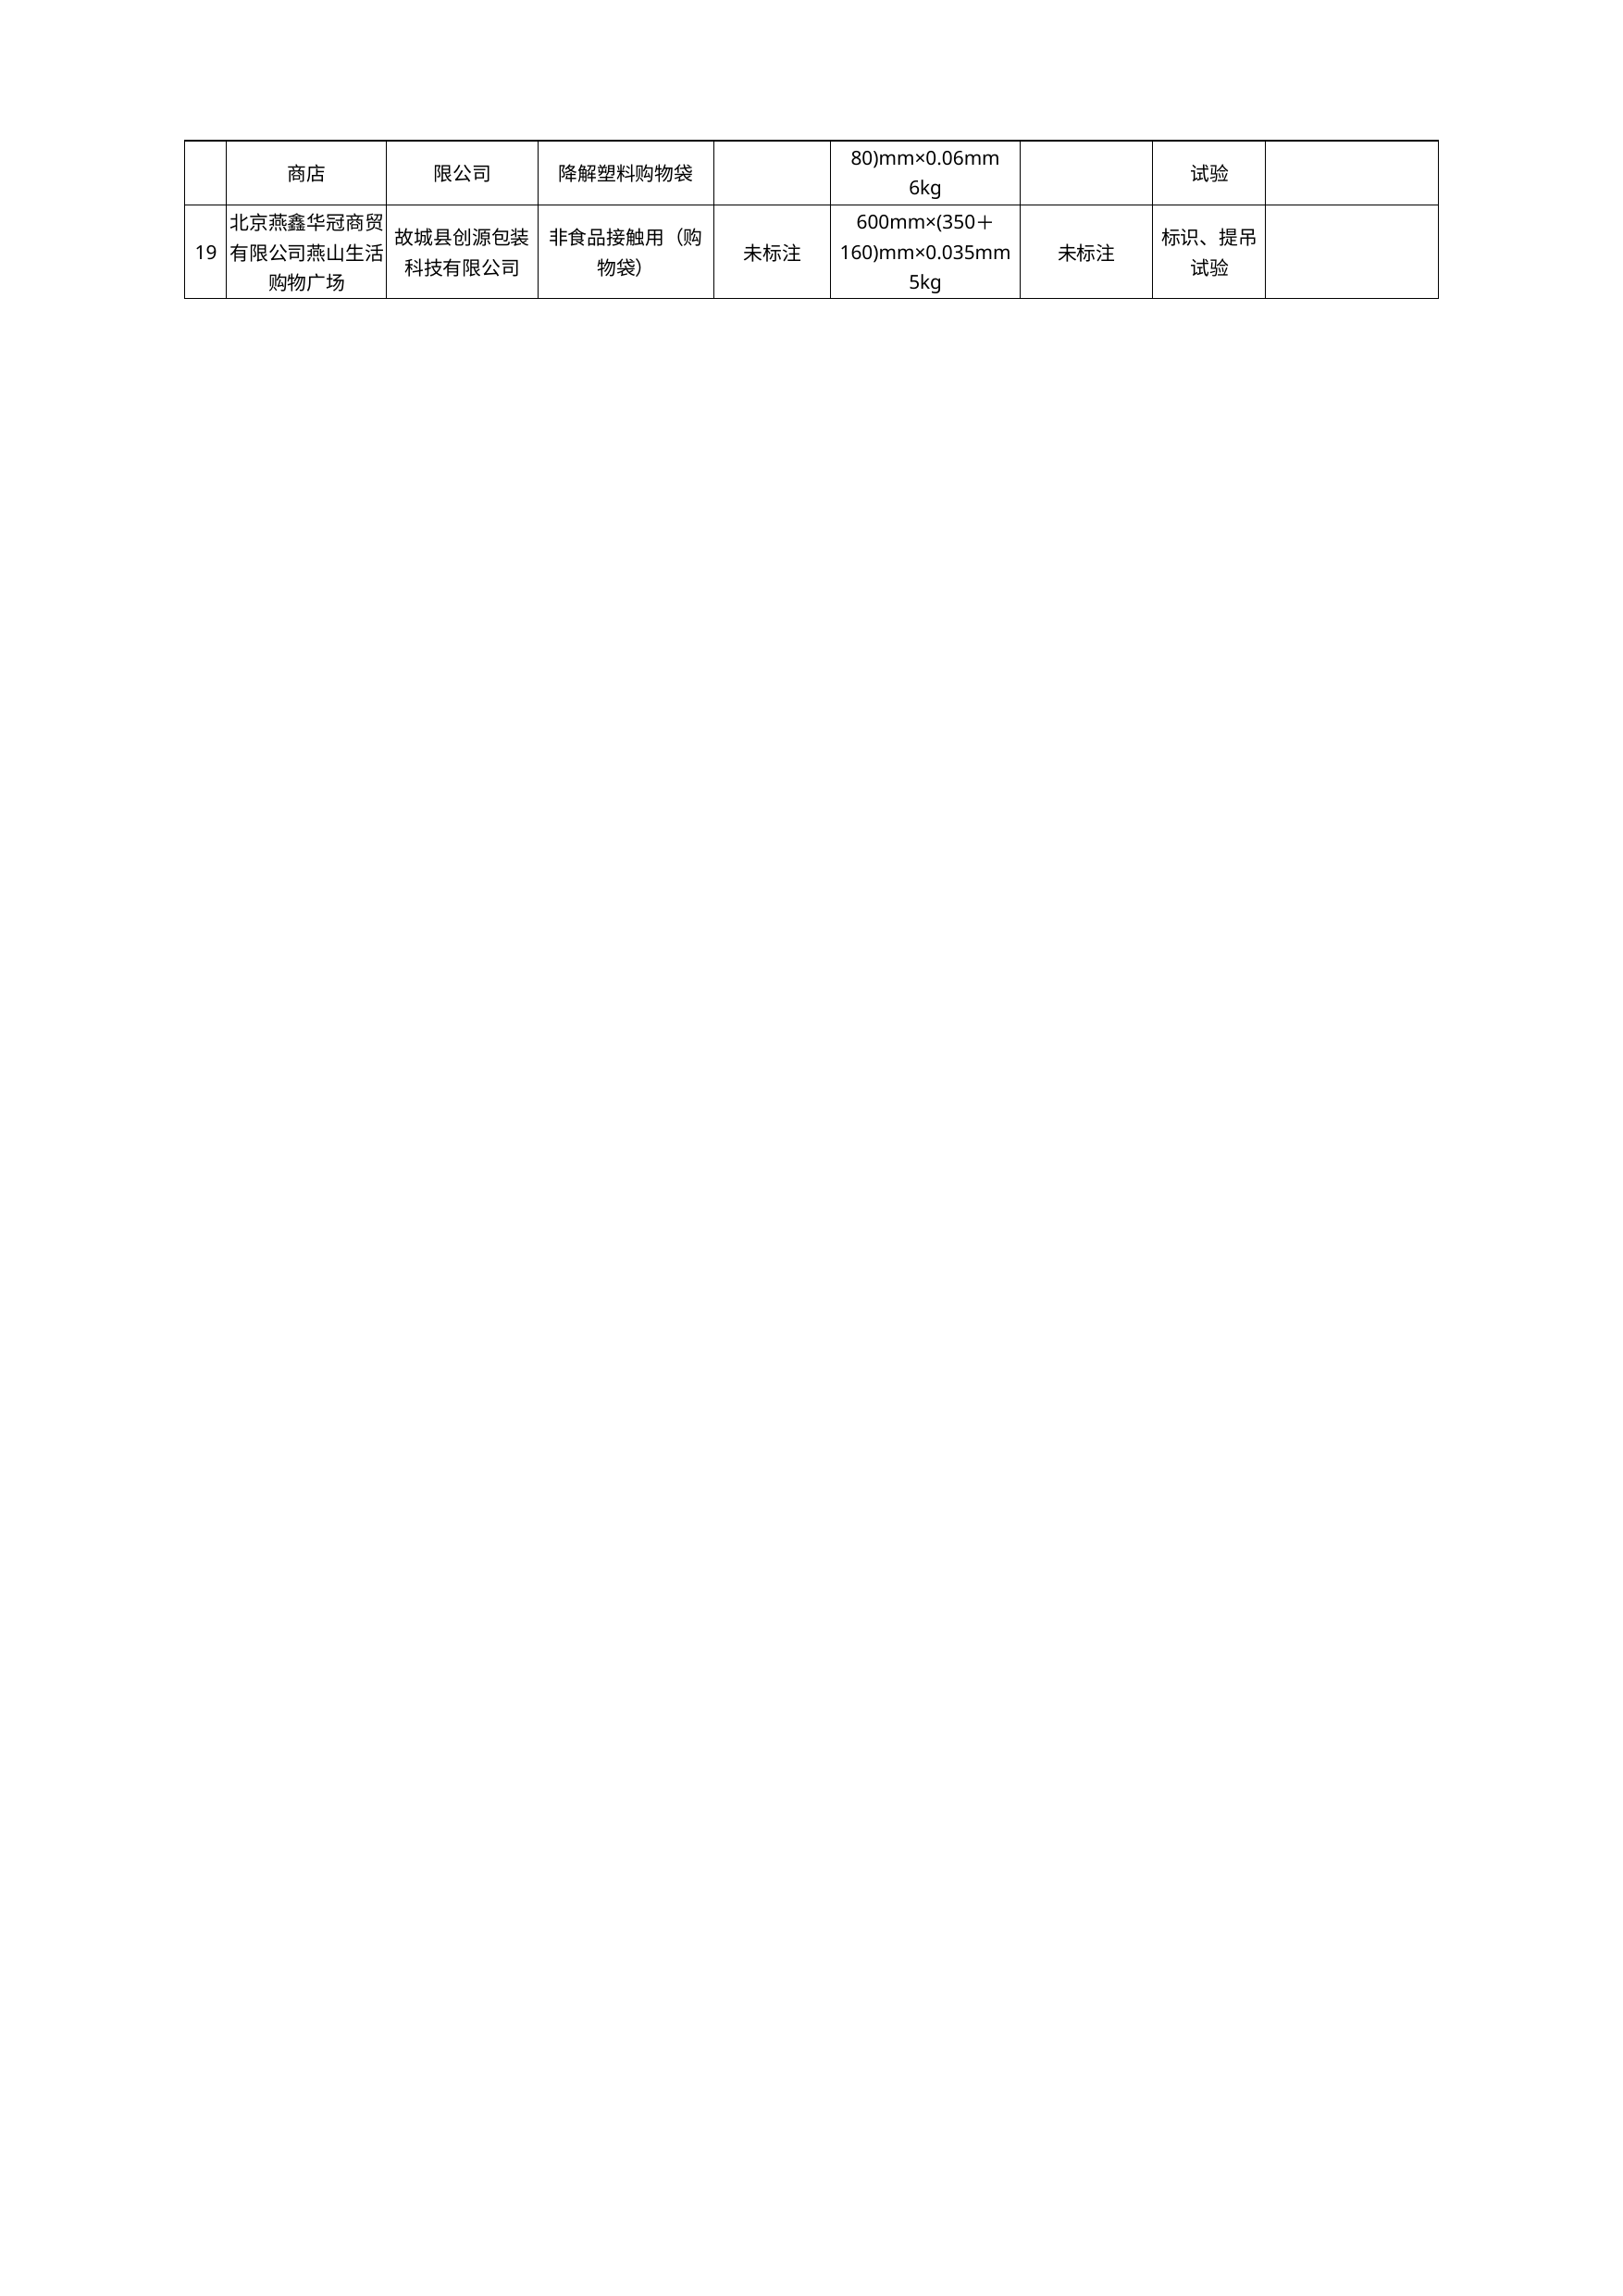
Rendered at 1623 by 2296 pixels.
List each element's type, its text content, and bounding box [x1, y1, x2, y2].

table_cell 未标注 [1021, 205, 1152, 298]
table_cell [1266, 142, 1438, 205]
table_cell 未标注 [714, 205, 830, 298]
table_cell 非食品接触用（购物袋） [539, 205, 713, 298]
table_cell 安徽日升塑料有限公司 [387, 142, 538, 205]
table_cell 标识、提吊试验 [1153, 205, 1265, 298]
table_cell 未标注 [714, 142, 830, 205]
table_cell 北京燕鑫华冠商贸有限公司燕山生活购物广场 [227, 205, 386, 298]
table_cell 18 [185, 142, 226, 205]
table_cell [831, 142, 1020, 205]
table_cell 600mm×(350＋160)mm×0.035mm 5kg [831, 205, 1020, 298]
table_cell [1266, 205, 1438, 298]
table_cell 故城县创源包装科技有限公司 [387, 205, 538, 298]
table_cell 19 [185, 205, 226, 298]
table_cell 未标注 [1021, 142, 1152, 205]
table_cell 非食品接触用生物降解塑料购物袋 [539, 142, 713, 205]
table_cell 北京佳源合顺综合商店 [227, 142, 386, 205]
table_cell 标识、提吊试验 [1153, 142, 1265, 205]
